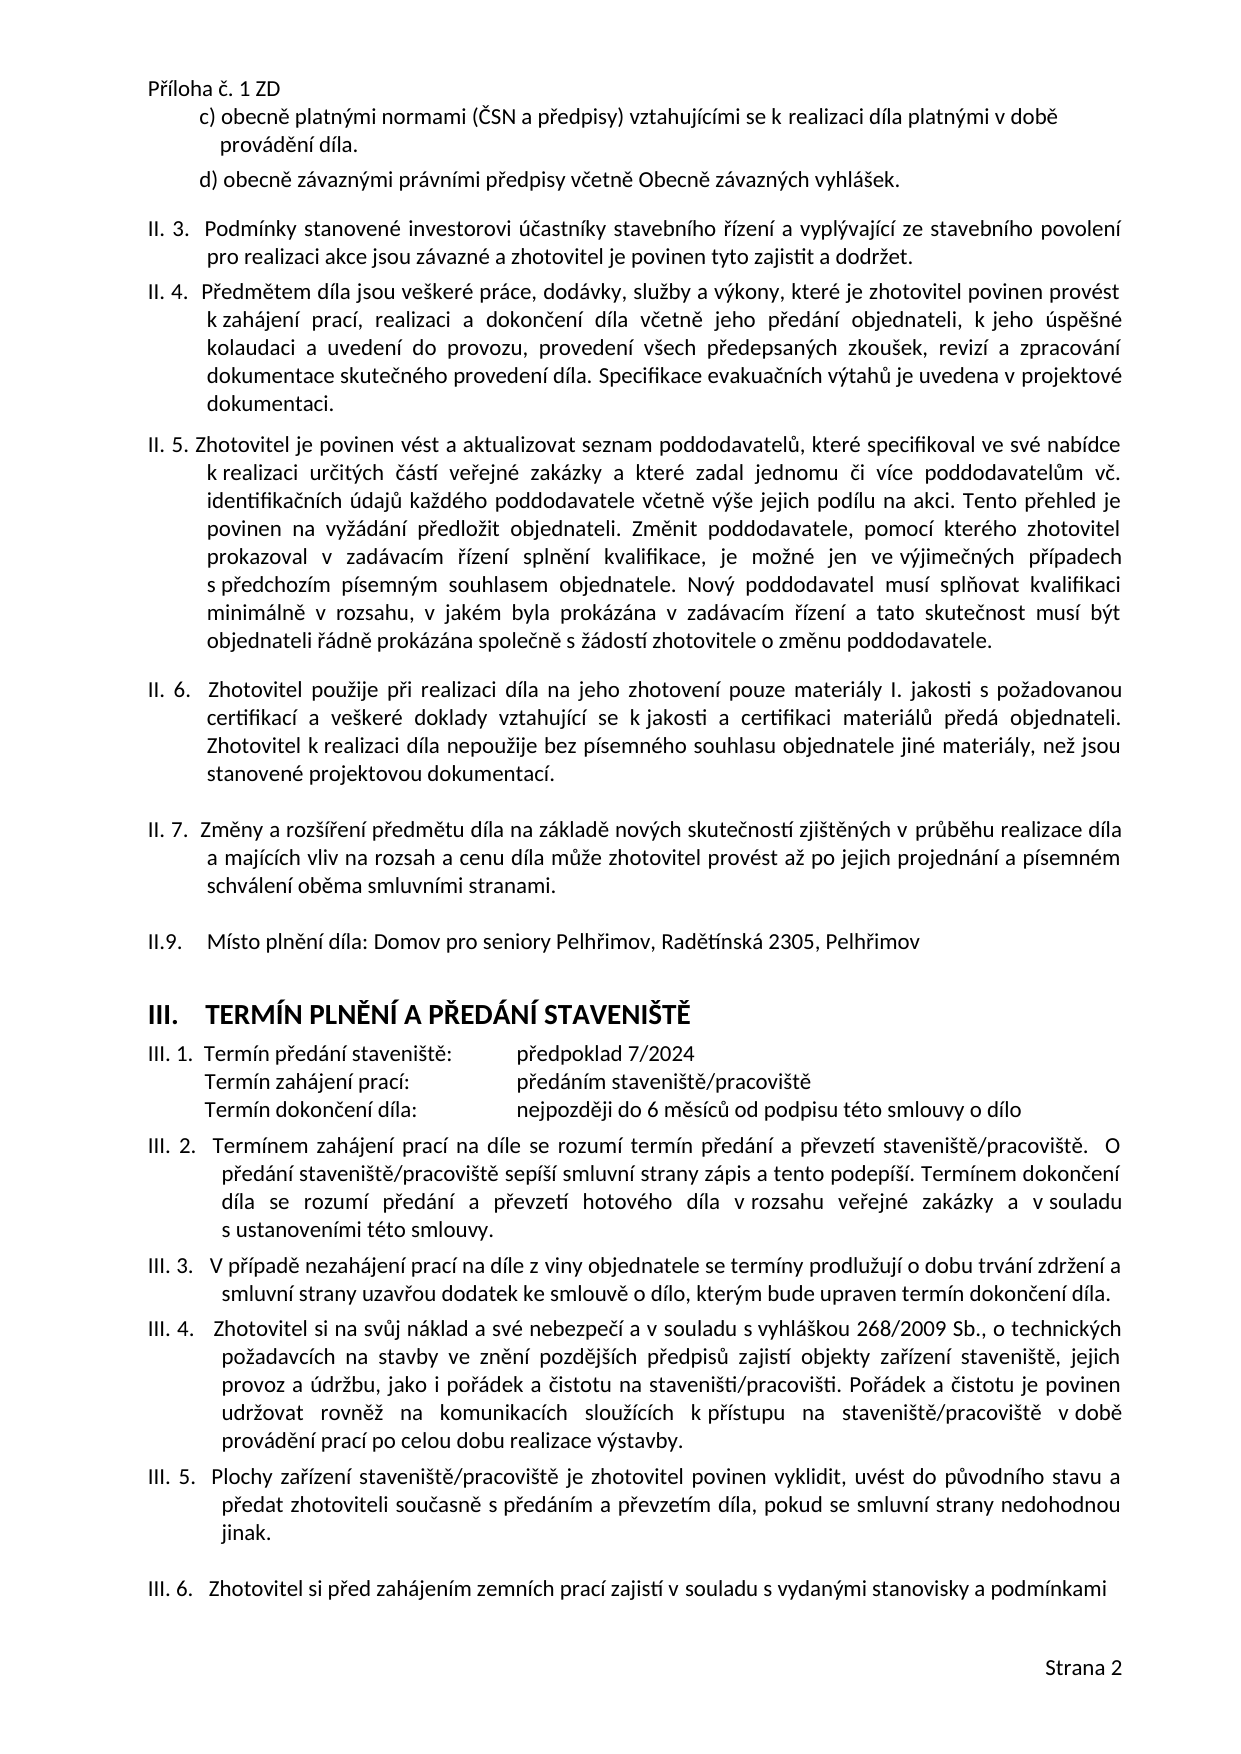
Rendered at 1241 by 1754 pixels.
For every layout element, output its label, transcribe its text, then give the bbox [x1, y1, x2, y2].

text III. TERMÍN PLNĚNÍ A PŘEDÁNÍ STAVENIŠTĚ [148, 996, 1122, 1032]
text III. 4. Zhotovitel si na svůj náklad a své nebezpečí a v souladu s vyhláškou 268/2009 Sb., o technických požadavcích na stavby ve znění pozdějších předpisů zajistí objekty zařízení staveniště, jejich provoz a údržbu, jako i pořádek a čistotu na staveništi/pracovišti. Pořádek a čistotu je povinen udržovat rovněž na komunikacích sloužících k přístupu na staveniště/pracoviště v době provádění prací po celou dobu realizace výstavby. [148, 1314, 1122, 1454]
text Termín zahájení prací: předáním staveniště/pracoviště [148, 1067, 1122, 1095]
text d) obecně závaznými právními předpisy včetně Obecně závazných vyhlášek. [148, 165, 1122, 193]
text II. 4. Předmětem díla jsou veškeré práce, dodávky, služby a výkony, které je zhotovitel povinen provést k zahájení prací, realizaci a dokončení díla včetně jeho předání objednateli, k jeho úspěšné kolaudaci a uvedení do provozu, provedení všech předepsaných zkoušek, revizí a zpracování dokumentace skutečného provedení díla. Specifikace evakuačních výtahů je uvedena v projektové dokumentaci. [148, 277, 1122, 417]
text provádění díla. [148, 130, 1122, 158]
text II. 6. Zhotovitel použije při realizaci díla na jeho zhotovení pouze materiály I. jakosti s požadovanou certifikací a veškeré doklady vztahující se k jakosti a certifikaci materiálů předá objednateli. Zhotovitel k realizaci díla nepoužije bez písemného souhlasu objednatele jiné materiály, než jsou stanovené projektovou dokumentací. [148, 675, 1122, 787]
text III. 1. Termín předání staveniště: předpoklad 7/2024 [148, 1039, 1122, 1067]
text c) obecně platnými normami (ČSN a předpisy) vztahujícími se k realizaci díla platnými v době [148, 102, 1122, 130]
text II. 7. Změny a rozšíření předmětu díla na základě nových skutečností zjištěných v průběhu realizace díla a majících vliv na rozsah a cenu díla může zhotovitel provést až po jejich projednání a písemném schválení oběma smluvními stranami. [148, 815, 1122, 899]
text III. 3. V případě nezahájení prací na díle z viny objednatele se termíny prodlužují o dobu trvání zdržení a smluvní strany uzavřou dodatek ke smlouvě o dílo, kterým bude upraven termín dokončení díla. [148, 1251, 1122, 1307]
text Termín dokončení díla: nejpozději do 6 měsíců od podpisu této smlouvy o dílo [148, 1095, 1122, 1123]
text II. 5. Zhotovitel je povinen vést a aktualizovat seznam poddodavatelů, které specifikoval ve své nabídce k realizaci určitých částí veřejné zakázky a které zadal jednomu či více poddodavatelům vč. identifikačních údajů každého poddodavatele včetně výše jejich podílu na akci. Tento přehled je povinen na vyžádání předložit objednateli. Změnit poddodavatele, pomocí kterého zhotovitel prokazoval v zadávacím řízení splnění kvalifikace, je možné jen ve výjimečných případech s předchozím písemným souhlasem objednatele. Nový poddodavatel musí splňovat kvalifikaci minimálně v rozsahu, v jakém byla prokázána v zadávacím řízení a tato skutečnost musí být objednateli řádně prokázána společně s žádostí zhotovitele o změnu poddodavatele. [148, 430, 1122, 654]
text II.9. Místo plnění díla: Domov pro seniory Pelhřimov, Radětínská 2305, Pelhřimov [148, 927, 1122, 955]
text III. 2. Termínem zahájení prací na díle se rozumí termín předání a převzetí staveniště/pracoviště. O předání staveniště/pracoviště sepíší smluvní strany zápis a tento podepíší. Termínem dokončení díla se rozumí předání a převzetí hotového díla v rozsahu veřejné zakázky a v souladu s ustanoveními této smlouvy. [148, 1131, 1122, 1243]
text III. 5. Plochy zařízení staveniště/pracoviště je zhotovitel povinen vyklidit, uvést do původního stavu a předat zhotoviteli současně s předáním a převzetím díla, pokud se smluvní strany nedohodnou jinak. [148, 1462, 1122, 1546]
text II. 3. Podmínky stanovené investorovi účastníky stavebního řízení a vyplývající ze stavebního povolení pro realizaci akce jsou závazné a zhotovitel je povinen tyto zajistit a dodržet. [148, 214, 1122, 270]
text III. 6. Zhotovitel si před zahájením zemních prací zajistí v souladu s vydanými stanovisky a podmínkami [148, 1574, 1122, 1602]
